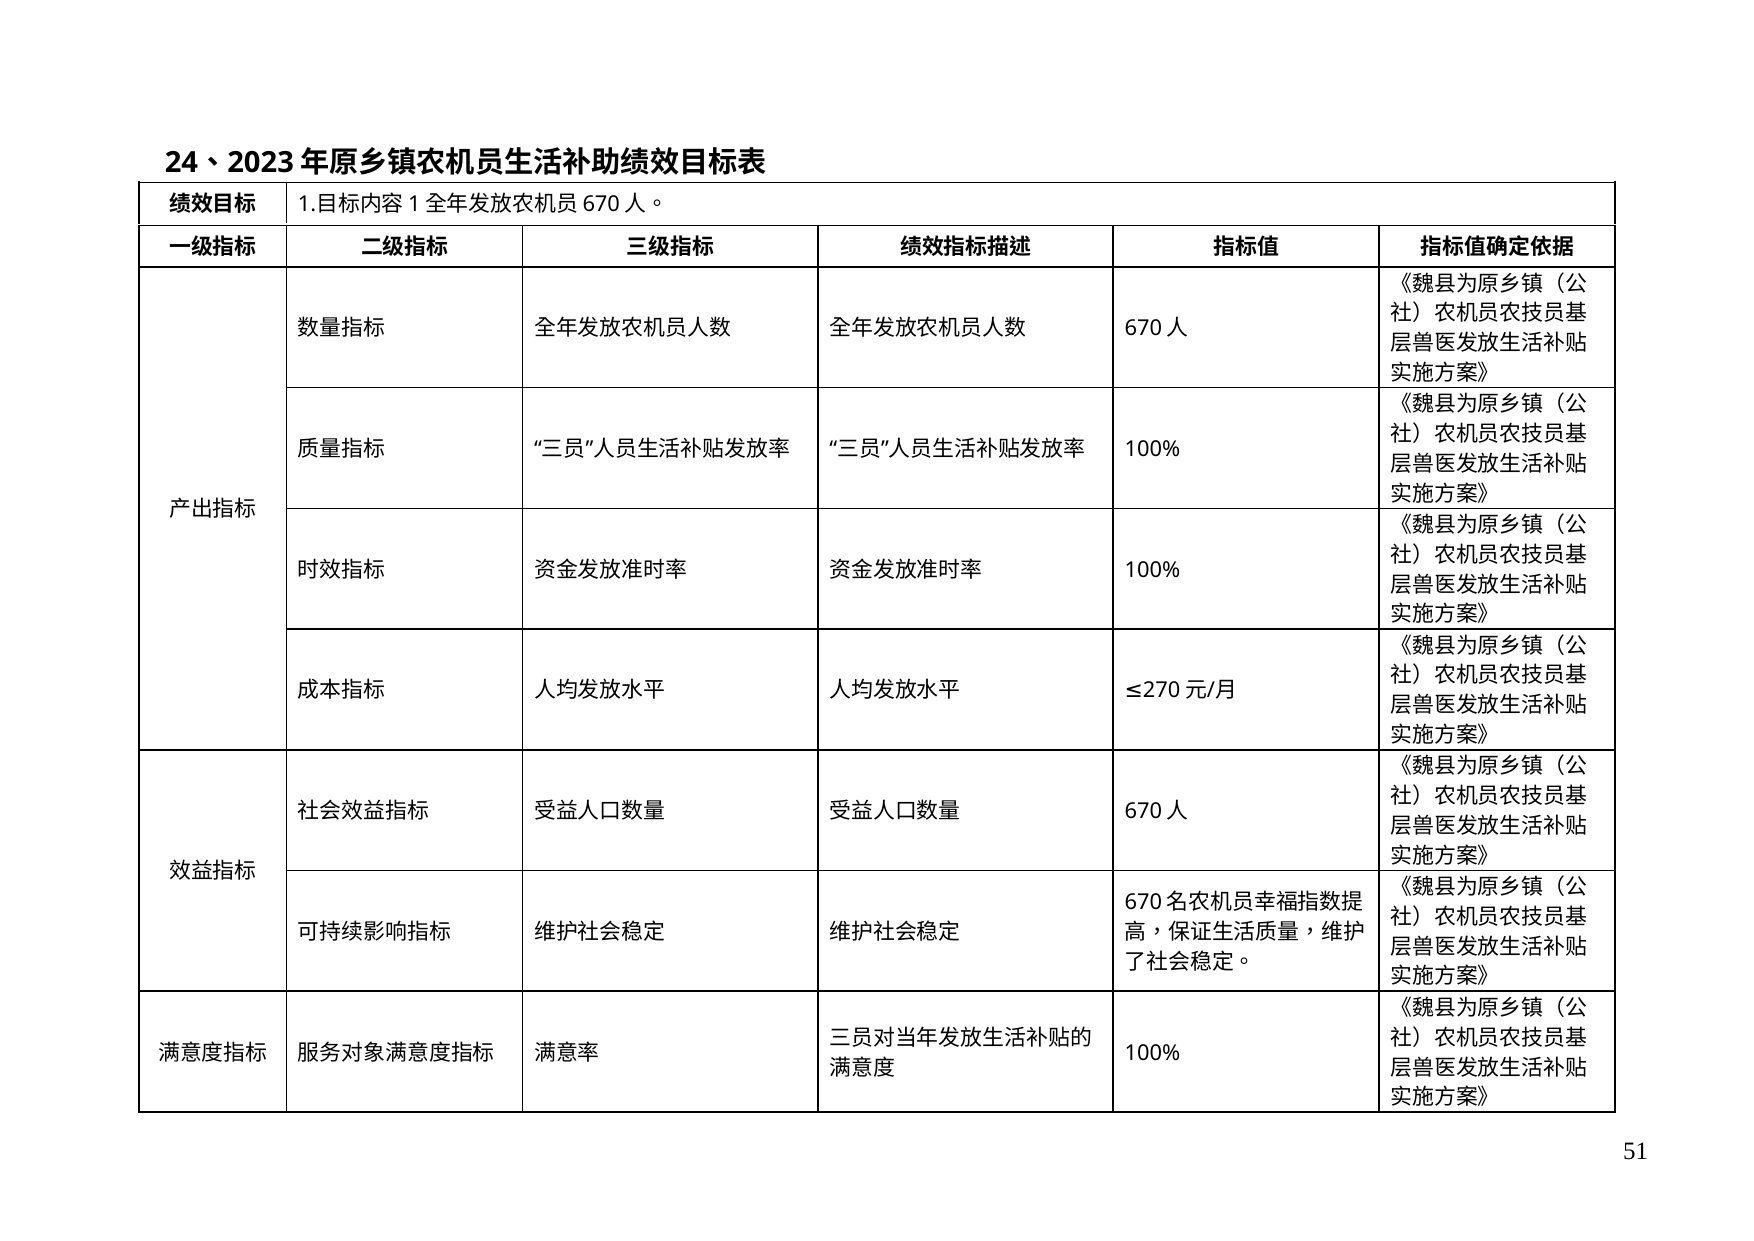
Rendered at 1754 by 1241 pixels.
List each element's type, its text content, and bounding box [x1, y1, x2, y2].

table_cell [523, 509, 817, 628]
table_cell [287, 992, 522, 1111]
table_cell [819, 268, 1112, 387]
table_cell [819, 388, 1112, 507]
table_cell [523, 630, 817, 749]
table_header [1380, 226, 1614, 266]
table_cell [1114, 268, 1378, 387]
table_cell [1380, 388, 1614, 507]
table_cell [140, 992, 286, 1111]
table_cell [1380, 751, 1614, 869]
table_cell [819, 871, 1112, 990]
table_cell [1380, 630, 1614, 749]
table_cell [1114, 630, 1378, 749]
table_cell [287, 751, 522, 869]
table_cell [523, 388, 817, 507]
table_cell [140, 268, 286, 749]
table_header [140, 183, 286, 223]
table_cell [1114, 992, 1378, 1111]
text 24、2023年原乡镇农机员生活补助绩效目标表 [106, 142, 1648, 181]
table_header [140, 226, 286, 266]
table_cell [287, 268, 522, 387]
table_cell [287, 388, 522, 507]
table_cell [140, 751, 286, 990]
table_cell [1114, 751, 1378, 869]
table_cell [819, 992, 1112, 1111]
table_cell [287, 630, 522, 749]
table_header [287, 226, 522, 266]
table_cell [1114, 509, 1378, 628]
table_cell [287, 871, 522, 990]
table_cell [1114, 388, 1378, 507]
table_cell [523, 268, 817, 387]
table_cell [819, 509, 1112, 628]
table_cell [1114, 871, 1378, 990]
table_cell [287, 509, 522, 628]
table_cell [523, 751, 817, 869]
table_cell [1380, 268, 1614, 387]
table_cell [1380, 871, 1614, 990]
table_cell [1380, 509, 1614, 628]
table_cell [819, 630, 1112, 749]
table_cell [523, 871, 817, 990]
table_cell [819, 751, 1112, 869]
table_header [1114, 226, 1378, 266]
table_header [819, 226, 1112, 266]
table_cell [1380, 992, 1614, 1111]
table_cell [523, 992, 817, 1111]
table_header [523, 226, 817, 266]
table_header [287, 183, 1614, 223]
